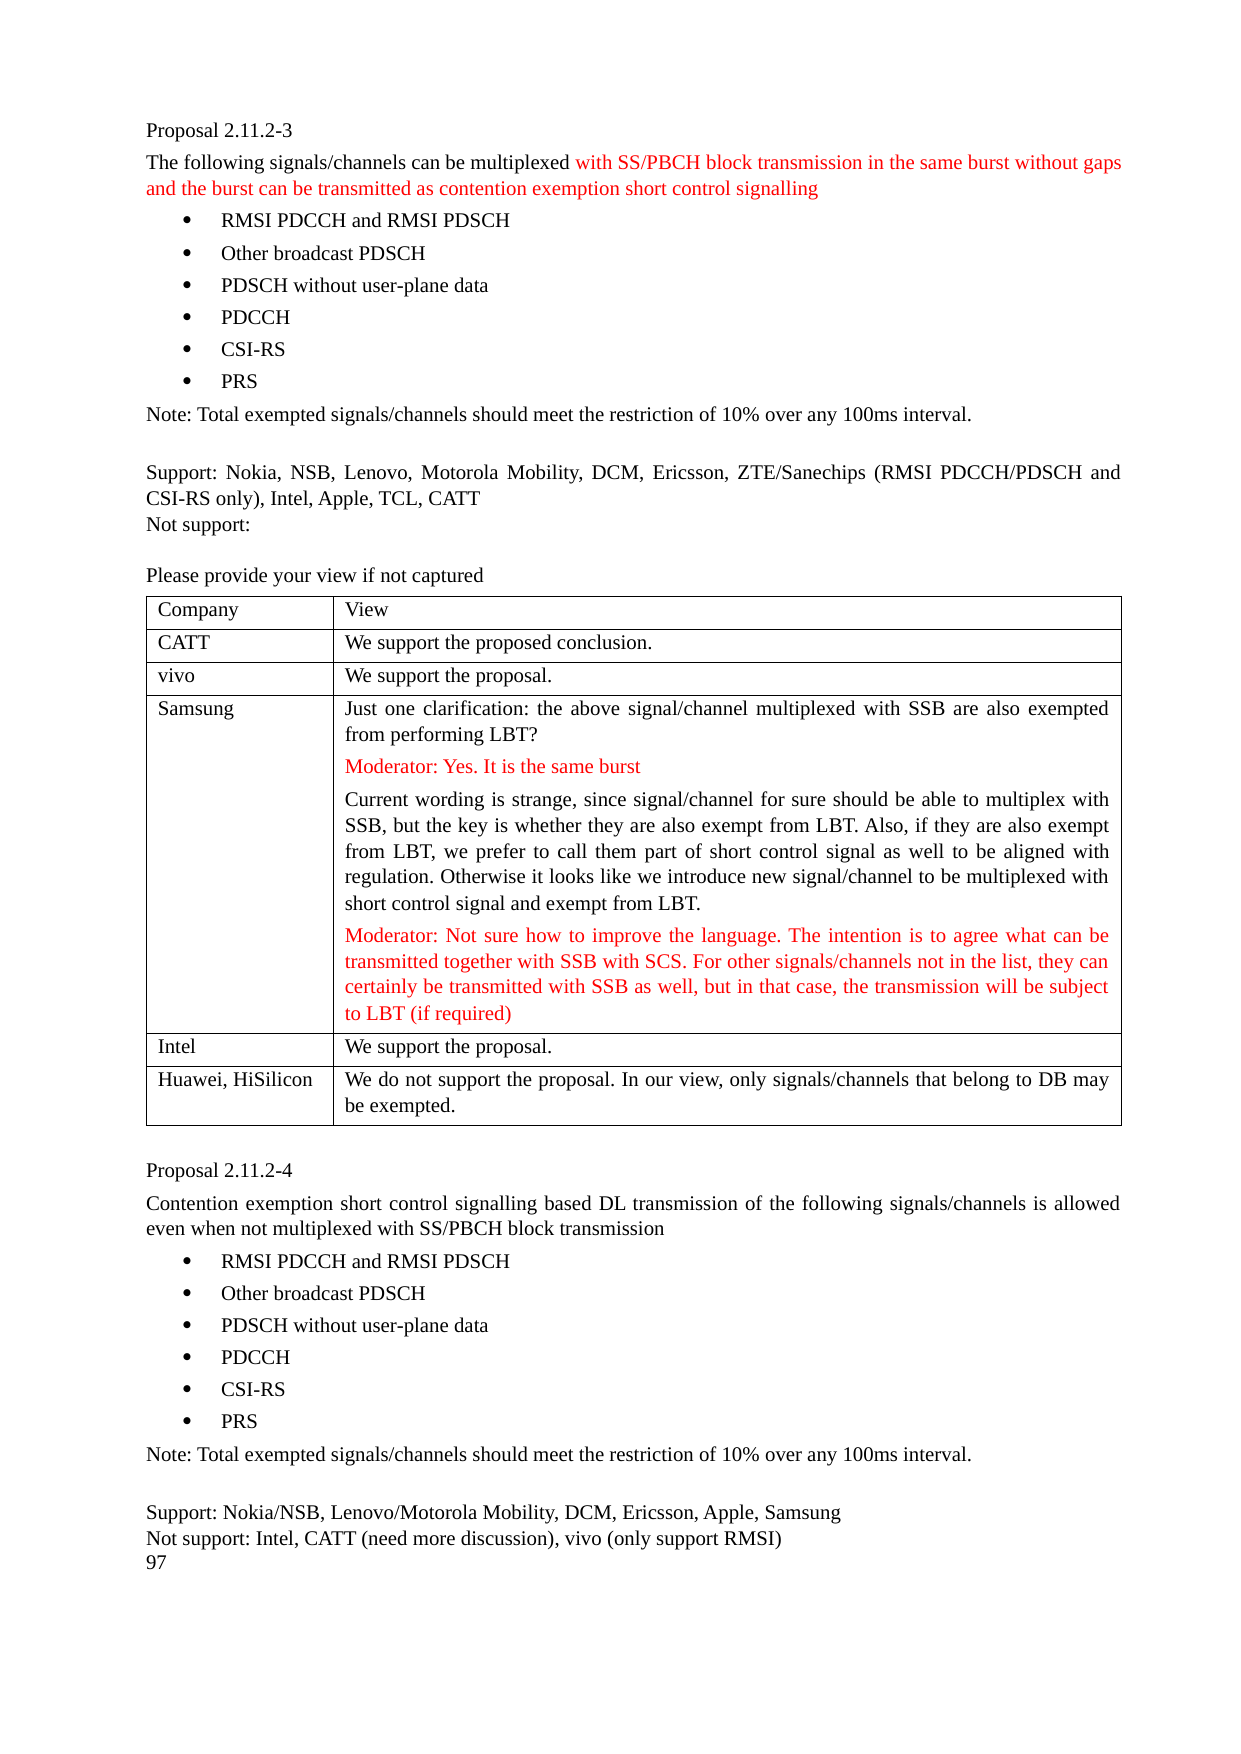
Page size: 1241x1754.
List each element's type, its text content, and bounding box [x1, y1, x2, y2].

list PDCCH [183, 1345, 1122, 1369]
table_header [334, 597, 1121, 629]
text Contention exemption short control signalling based DL transmission of the following signals/channels is allowed even when not multiplexed with SS/PBCH block transmission [146, 1190, 1122, 1240]
list PDCCH [183, 305, 1122, 329]
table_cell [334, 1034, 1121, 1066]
text Note: Total exempted signals/channels should meet the restriction of 10% over any 100ms interval. [146, 402, 1122, 426]
list RMSI PDCCH and RMSI PDSCH [183, 1248, 1122, 1273]
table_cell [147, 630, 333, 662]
list CSI-RS [183, 1377, 1122, 1401]
list PRS [183, 1409, 1122, 1433]
text Please provide your view if not captured [146, 563, 1122, 587]
text The following signals/channels can be multiplexed with SS/PBCH block transmission in the same burst without gaps and the burst can be transmitted as contention exemption short control signalling [146, 150, 1122, 200]
list PDSCH without user-plane data [183, 1313, 1122, 1337]
list Other broadcast PDSCH [183, 241, 1122, 265]
list CSI-RS [183, 337, 1122, 361]
list Other broadcast PDSCH [183, 1281, 1122, 1305]
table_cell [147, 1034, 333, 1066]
list PDSCH without user-plane data [183, 273, 1122, 297]
text Proposal 2.11.2-3 [146, 118, 1122, 142]
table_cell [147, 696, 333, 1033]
text Support: Nokia, NSB, Lenovo, Motorola Mobility, DCM, Ericsson, ZTE/Sanechips (RMSI PDCCH/PDSCH and CSI-RS only), Intel, Apple, TCL, CATT [146, 460, 1122, 510]
list PRS [183, 369, 1122, 393]
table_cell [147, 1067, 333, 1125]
list RMSI PDCCH and RMSI PDSCH [183, 208, 1122, 232]
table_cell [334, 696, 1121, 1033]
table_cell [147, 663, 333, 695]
text Support: Nokia/NSB, Lenovo/Motorola Mobility, DCM, Ericsson, Apple, Samsung [146, 1500, 1122, 1524]
text Not support: [146, 512, 1122, 536]
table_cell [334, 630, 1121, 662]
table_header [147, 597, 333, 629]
text Note: Total exempted signals/channels should meet the restriction of 10% over any 100ms interval. [146, 1442, 1122, 1466]
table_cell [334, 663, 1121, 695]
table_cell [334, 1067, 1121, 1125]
text Proposal 2.11.2-4 [146, 1158, 1122, 1182]
text Not support: Intel, CATT (need more discussion), vivo (only support RMSI) [146, 1526, 1122, 1550]
